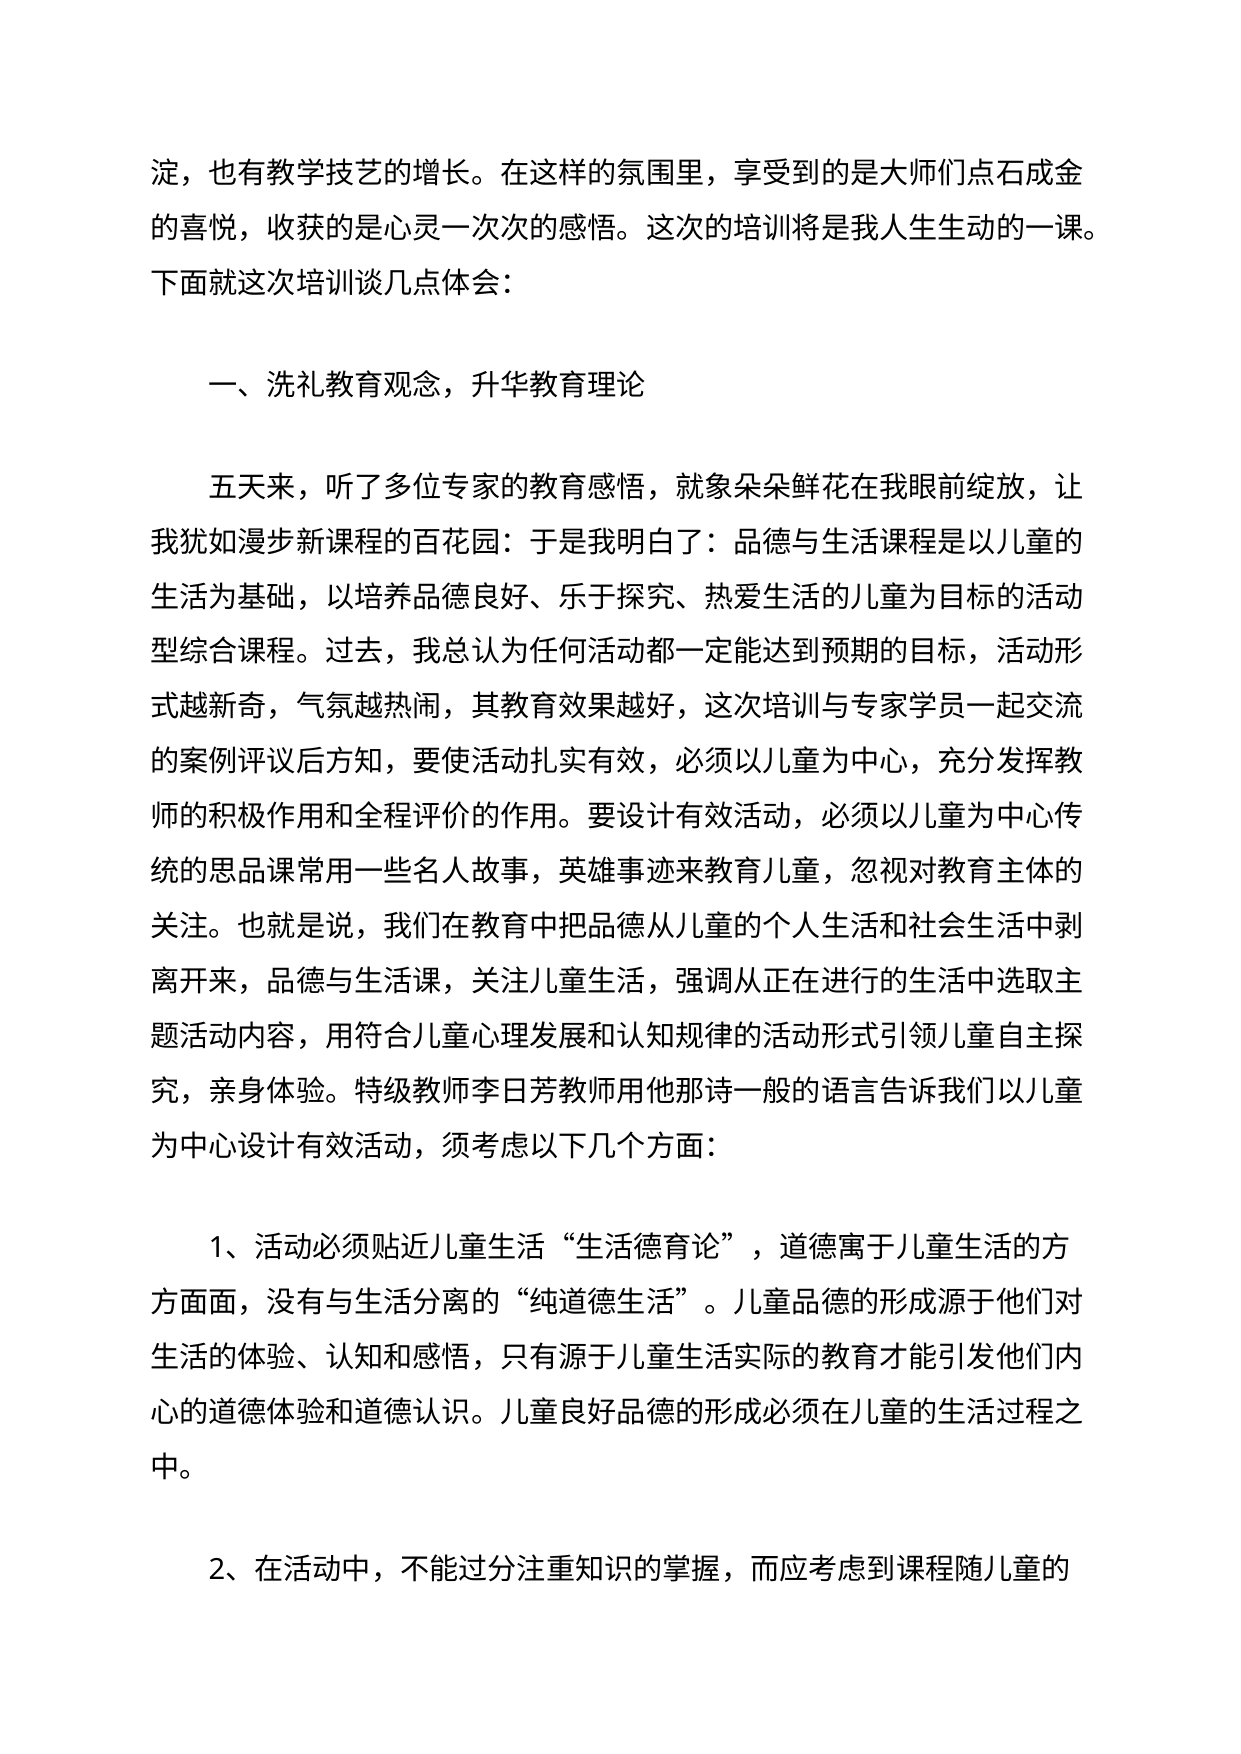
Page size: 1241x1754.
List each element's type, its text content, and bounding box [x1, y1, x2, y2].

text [150, 1545, 1090, 1588]
text 1、活动必须贴近儿童生活“生活德育论”，道德寓于儿童生活的方方面面，没有与生活分离的“纯道德生活”。儿童品德的形成源于他们对生活的体验、认知和感悟，只有源于儿童生活实际的教育才能引发他们内心的道德体验和道德认识。儿童良好品德的形成必须在儿童的生活过程之中。 [150, 1224, 1090, 1486]
text 五天来，听了多位专家的教育感悟，就象朵朵鲜花在我眼前绽放，让我犹如漫步新课程的百花园：于是我明白了：品德与生活课程是以儿童的生活为基础，以培养品德良好、乐于探究、热爱生活的儿童为目标的活动型综合课程。过去，我总认为任何活动都一定能达到预期的目标，活动形式越新奇，气氛越热闹，其教育效果越好，这次培训与专家学员一起交流的案例评议后方知，要使活动扎实有效，必须以儿童为中心，充分发挥教师的积极作用和全程评价的作用。要设计有效活动，必须以儿童为中心传统的思品课常用一些名人故事，英雄事迹来教育儿童，忽视对教育主体的关注。也就是说，我们在教育中把品德从儿童的个人生活和社会生活中剥离开来，品德与生活课，关注儿童生活，强调从正在进行的生活中选取主题活动内容，用符合儿童心理发展和认知规律的活动形式引领儿童自主探究，亲身体验。特级教师李日芳教师用他那诗一般的语言告诉我们以儿童为中心设计有效活动，须考虑以下几个方面： [150, 463, 1090, 1164]
text 一、洗礼教育观念，升华教育理论 [150, 362, 1090, 404]
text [150, 150, 1090, 302]
